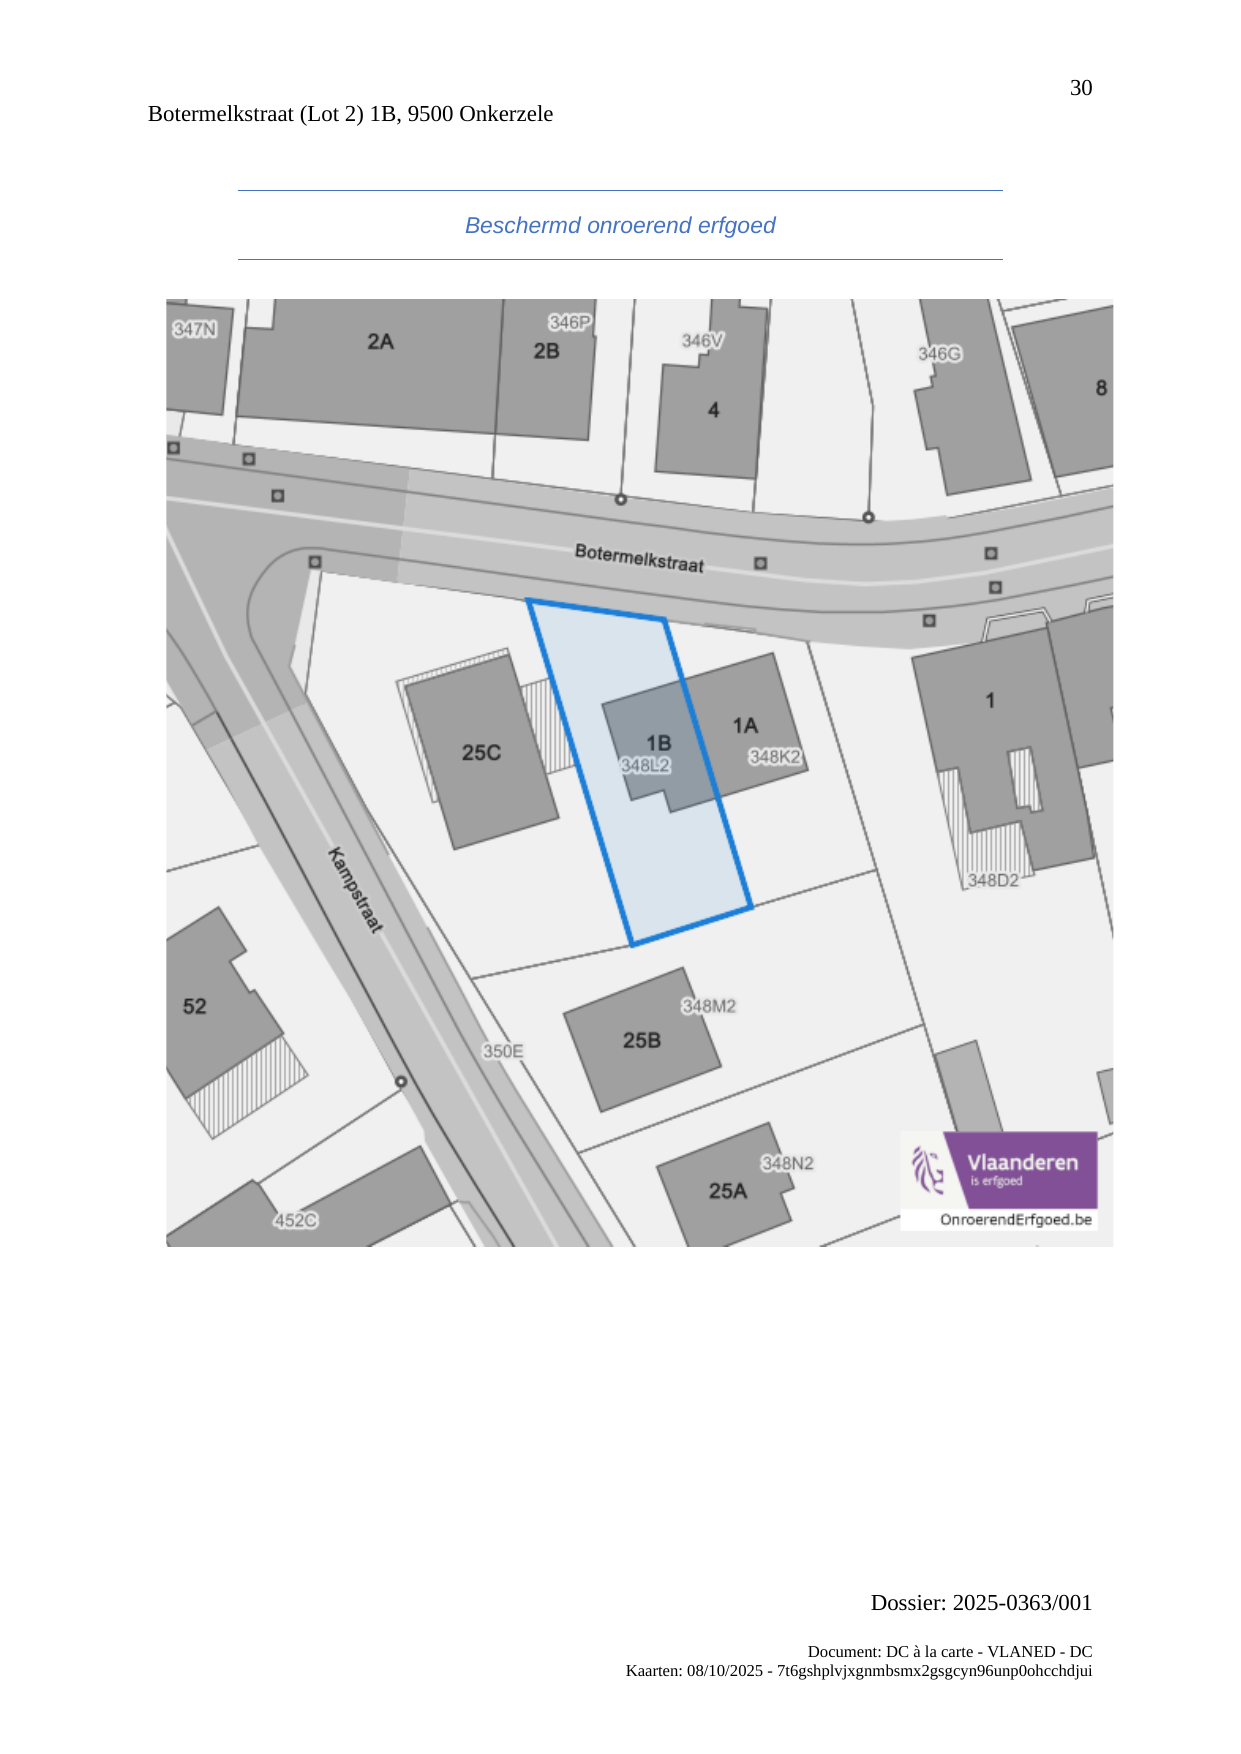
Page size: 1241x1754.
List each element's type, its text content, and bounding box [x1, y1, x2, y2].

text Beschermd onroerend erfgoed [238, 191, 1003, 259]
